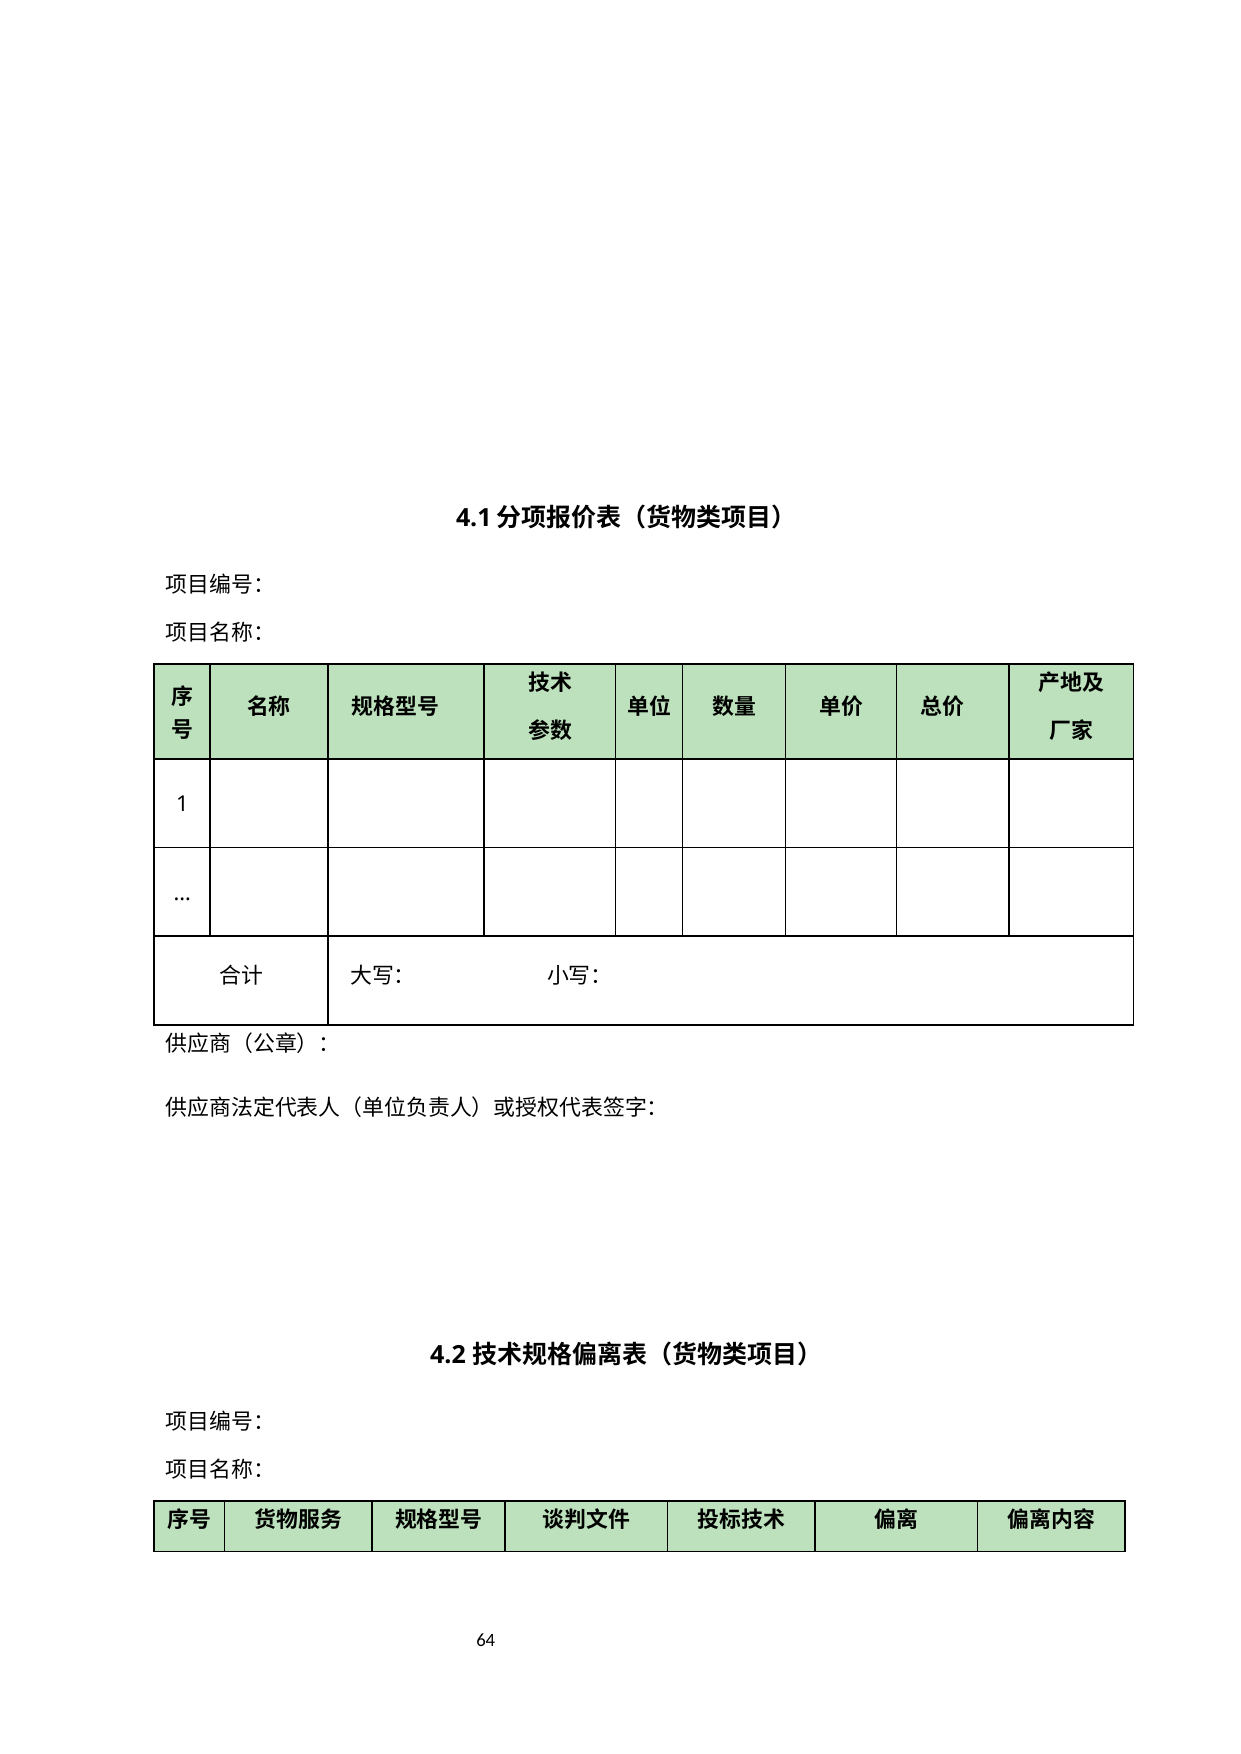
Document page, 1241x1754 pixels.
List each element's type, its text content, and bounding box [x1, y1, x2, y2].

table_header 规格型号 [373, 1502, 504, 1551]
table_header 投标技术 参数 [668, 1502, 814, 1551]
text 项目编号： [165, 566, 1087, 599]
table_header 技术 参数 [485, 665, 615, 758]
table_header 名称 [211, 665, 327, 758]
table_cell [485, 760, 615, 847]
table_cell [1010, 848, 1133, 935]
table_cell 合计 [155, 937, 327, 1024]
table_cell … [155, 848, 209, 935]
table_header 谈判文件 技术参数 [506, 1502, 667, 1551]
table_header 货物服务 名称 [225, 1502, 371, 1551]
table_header 偏离内容 说明 [978, 1502, 1124, 1551]
table_header 单价 [786, 665, 896, 758]
table_cell [897, 760, 1008, 847]
table_cell [683, 848, 785, 935]
text 供应商法定代表人（单位负责人）或授权代表签字： [165, 1090, 1087, 1122]
table_header 规格型号 [329, 665, 483, 758]
table_header 数量 [683, 665, 785, 758]
table_cell [485, 848, 615, 935]
table_cell [616, 760, 682, 847]
table_cell [211, 760, 327, 847]
table_cell 大写： 小写： [329, 937, 1133, 1024]
table_cell [329, 848, 483, 935]
table_cell [1010, 760, 1133, 847]
table_header 序号 [155, 665, 209, 758]
table_header 序号 [155, 1502, 224, 1551]
table_header 单位 [616, 665, 682, 758]
table_cell [897, 848, 1008, 935]
table_cell [683, 760, 785, 847]
table_header 总价 [897, 665, 1008, 758]
text 4.1分项报价表（货物类项目） [165, 483, 1087, 548]
table_header 偏离 （无偏离/正偏离/负偏离） [816, 1502, 977, 1551]
table_cell [616, 848, 682, 935]
table_cell [786, 760, 896, 847]
table_cell [329, 760, 483, 847]
text 供应商（公章）： [165, 1026, 1087, 1058]
text 项目编号： [165, 1403, 1087, 1436]
text 4.2 技术规格偏离表（货物类项目） [165, 1320, 1087, 1385]
text 项目名称： [165, 1452, 1087, 1484]
table_cell [786, 848, 896, 935]
table_header 产地及 厂家 [1010, 665, 1133, 758]
text 项目名称： [165, 615, 1087, 647]
table_cell [211, 848, 327, 935]
table_cell 1 [155, 760, 209, 847]
